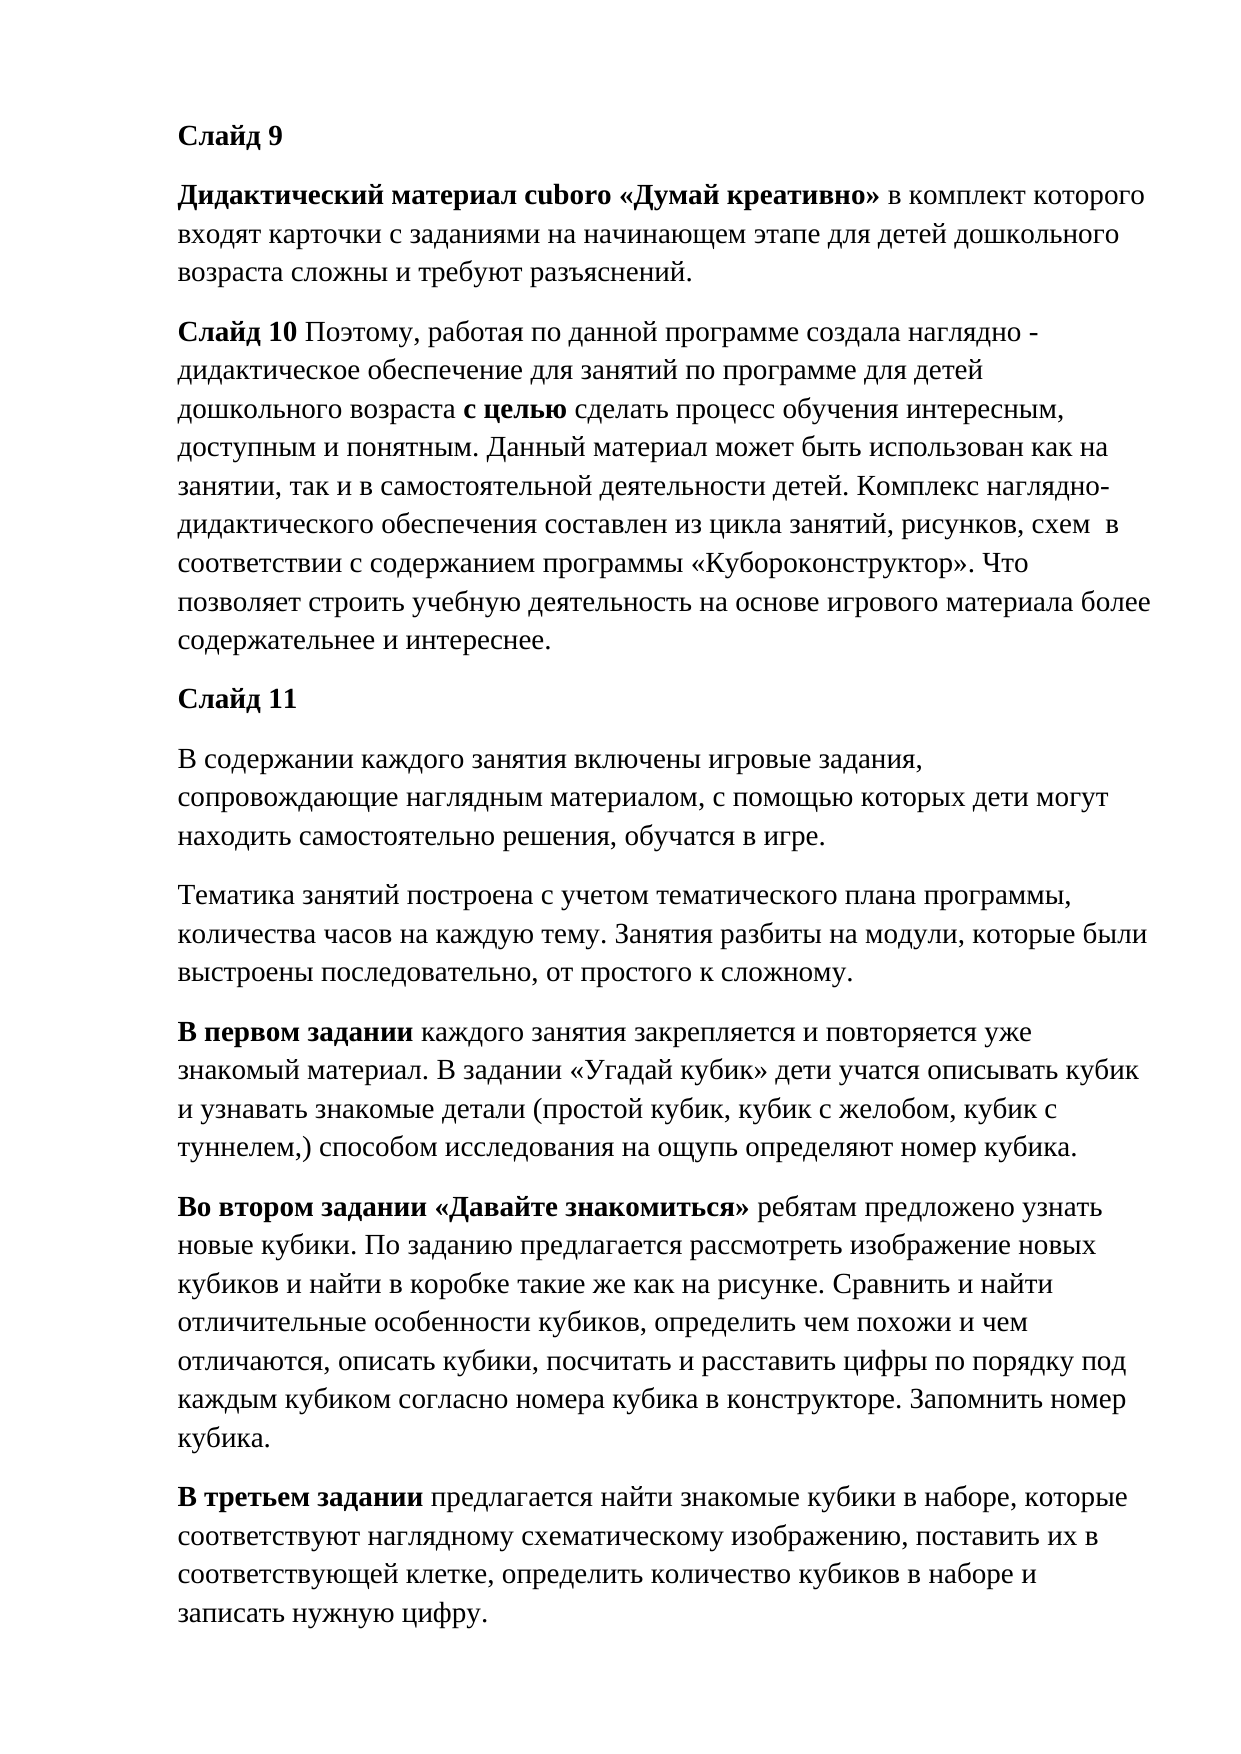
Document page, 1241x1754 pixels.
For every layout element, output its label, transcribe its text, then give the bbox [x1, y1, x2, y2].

text Дидактический материал cuboro «Думай креативно» в комплект которого входят карточки с заданиями на начинающем этапе для детей дошкольного возраста сложны и требуют разъяснений. [177, 177, 1152, 288]
text В содержании каждого занятия включены игровые задания, сопровождающие наглядным материалом, с помощью которых дети могут находить самостоятельно решения, обучатся в игре. [177, 741, 1152, 852]
text В первом задании каждого занятия закрепляется и повторяется уже знакомый материал. В задании «Угадай кубик» дети учатся описывать кубик и узнавать знакомые детали (простой кубик, кубик с желобом, кубик с туннелем,) способом исследования на ощупь определяют номер кубика. [177, 1014, 1152, 1163]
text Во втором задании «Давайте знакомиться» ребятам предложено узнать новые кубики. По заданию предлагается рассмотреть изображение новых кубиков и найти в коробке такие же как на рисунке. Сравнить и найти отличительные особенности кубиков, определить чем похожи и чем отличаются, описать кубики, посчитать и расставить цифры по порядку под каждым кубиком согласно номера кубика в конструкторе. Запомнить номер кубика. [177, 1189, 1152, 1454]
text Слайд 9 [177, 118, 1152, 152]
text В третьем задании предлагается найти знакомые кубики в наборе, которые соответствуют наглядному схематическому изображению, поставить их в соответствующей клетке, определить количество кубиков в наборе и записать нужную цифру. [177, 1479, 1152, 1629]
text Тематика занятий построена с учетом тематического плана программы, количества часов на каждую тему. Занятия разбиты на модули, которые были выстроены последовательно, от простого к сложному. [177, 877, 1152, 988]
text Слайд 11 [177, 682, 1152, 715]
text Слайд 10 Поэтому, работая по данной программе создала наглядно -дидактическое обеспечение для занятий по программе для детей дошкольного возраста с целью сделать процесс обучения интересным, доступным и понятным. Данный материал может быть использован как на занятии, так и в самостоятельной деятельности детей. Комплекс наглядно-дидактического обеспечения составлен из цикла занятий, рисунков, схем в соответствии с содержанием программы «Кубороконструктор». Что позволяет строить учебную деятельность на основе игрового материала более содержательнее и интереснее. [177, 314, 1152, 656]
